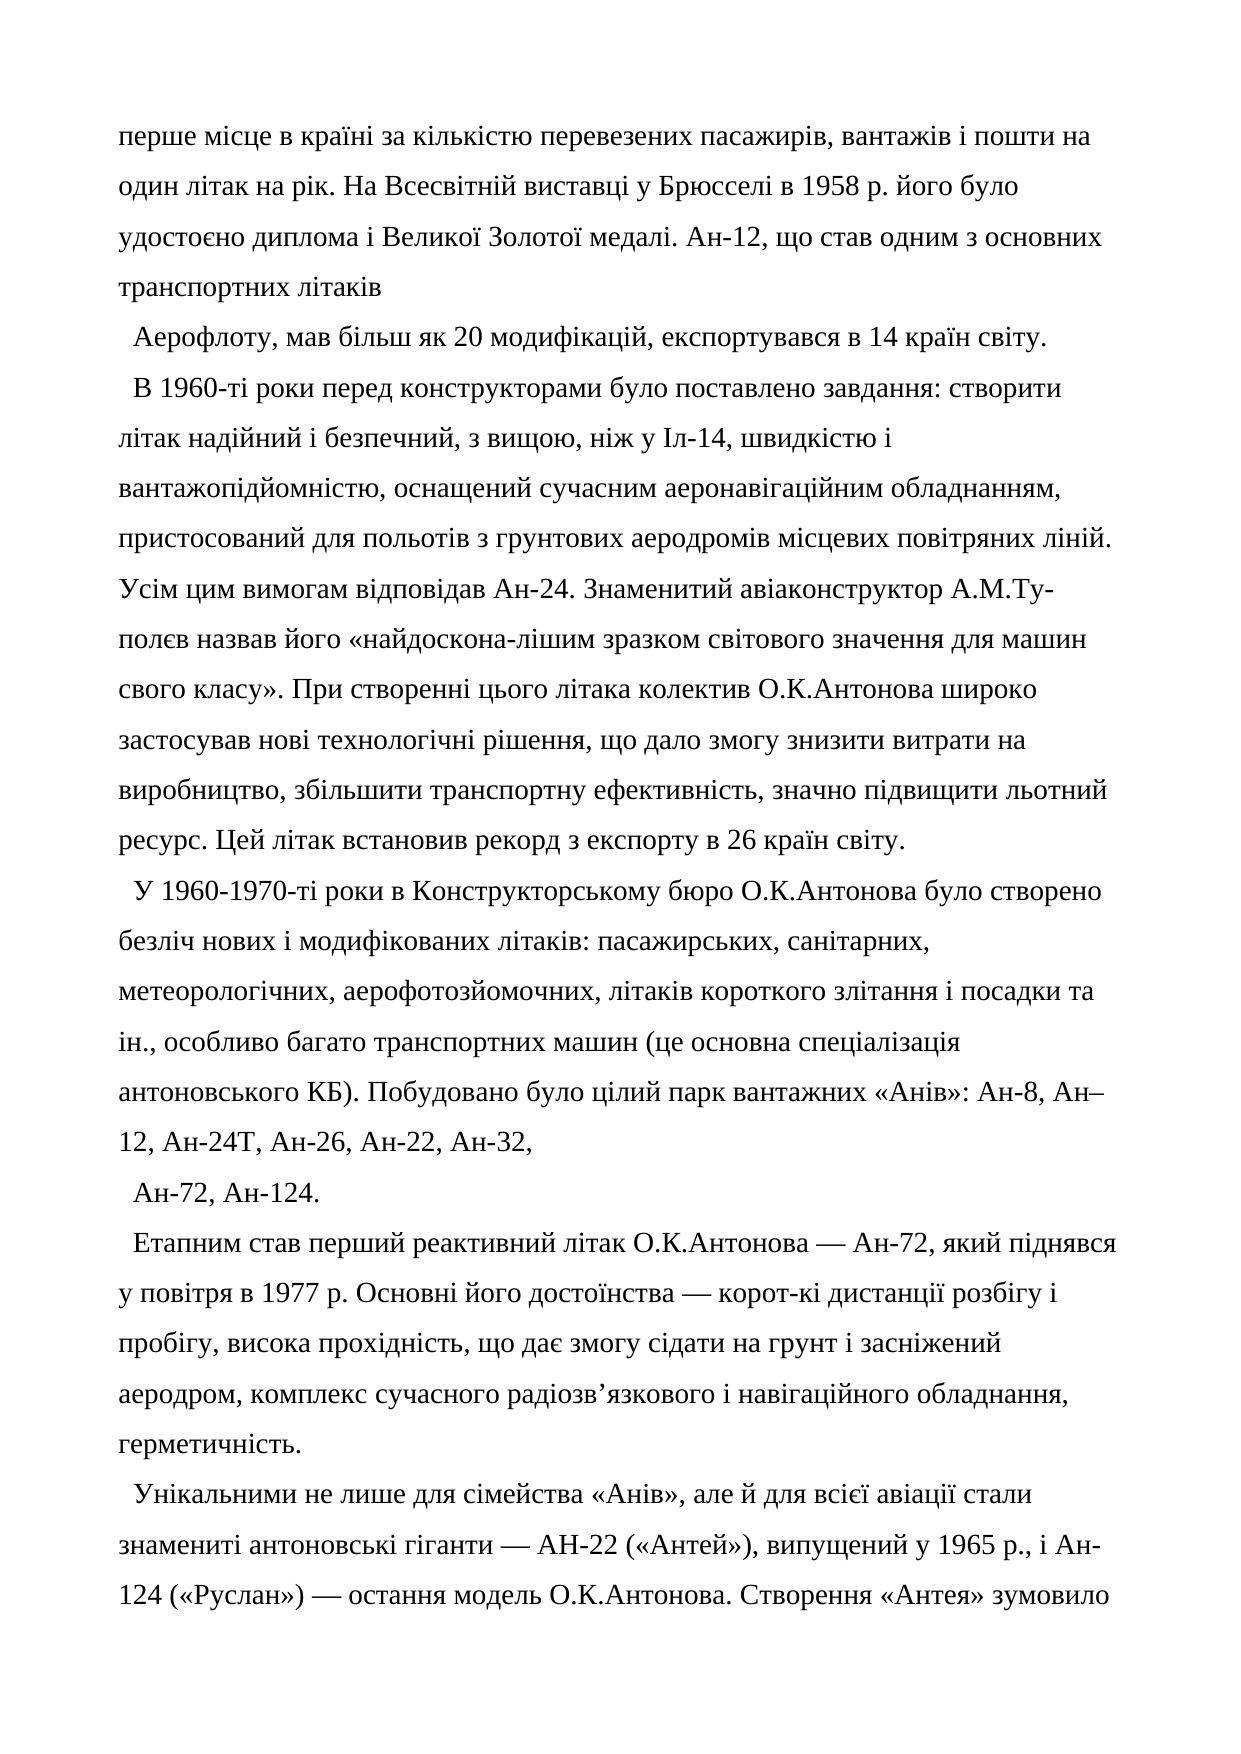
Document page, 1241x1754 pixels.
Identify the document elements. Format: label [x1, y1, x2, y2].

text [118, 118, 1122, 1611]
